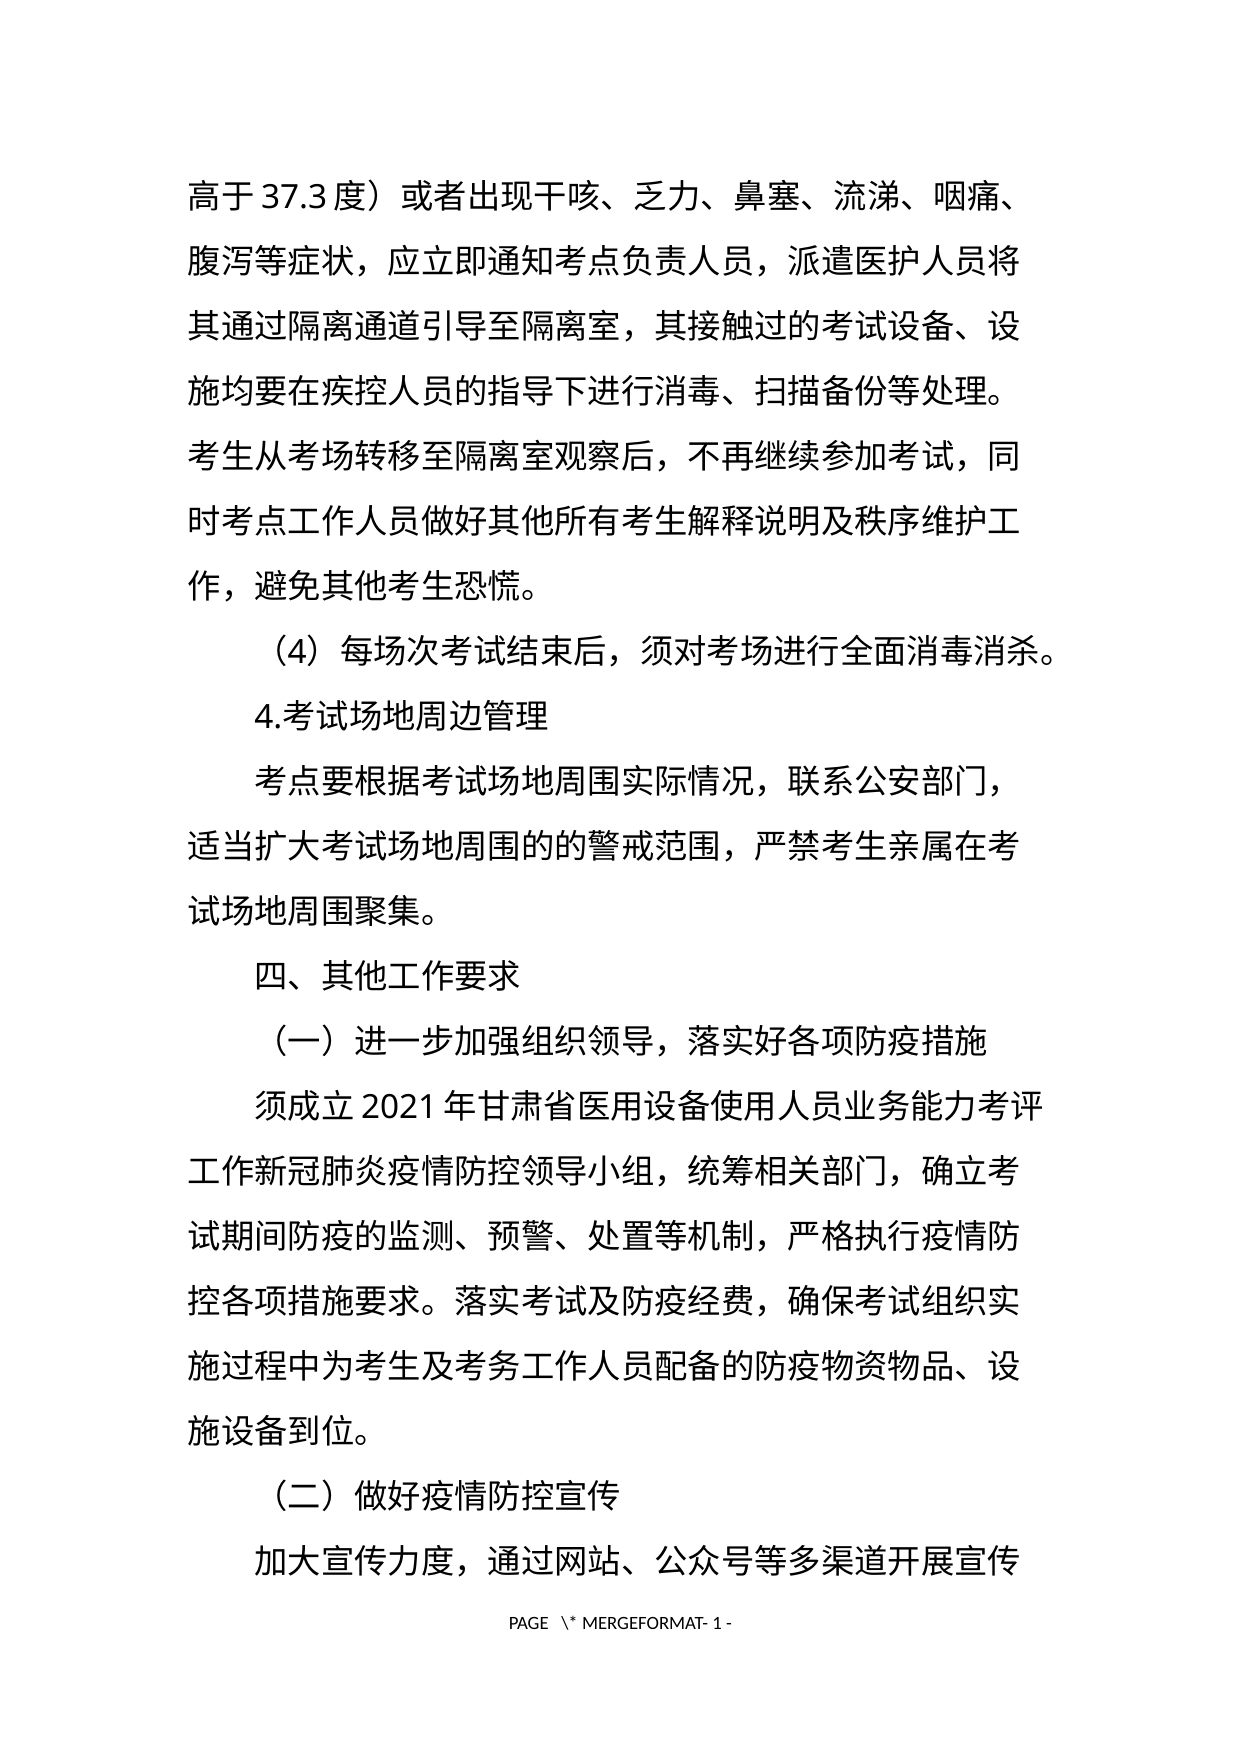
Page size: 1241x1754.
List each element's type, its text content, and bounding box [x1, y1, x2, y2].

text 4.考试场地周边管理 [187, 682, 1053, 747]
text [187, 1527, 1053, 1592]
text （二）做好疫情防控宣传 [187, 1462, 1053, 1527]
text 四、其他工作要求 [187, 942, 1053, 1007]
text 考点要根据考试场地周围实际情况，联系公安部门，适当扩大考试场地周围的的警戒范围，严禁考生亲属在考试场地周围聚集。 [187, 747, 1053, 942]
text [187, 162, 1053, 617]
text （4）每场次考试结束后，须对考场进行全面消毒消杀。 [187, 617, 1053, 682]
text （一）进一步加强组织领导，落实好各项防疫措施 [187, 1007, 1053, 1072]
text 须成立2021年甘肃省医用设备使用人员业务能力考评工作新冠肺炎疫情防控领导小组，统筹相关部门，确立考试期间防疫的监测、预警、处置等机制，严格执行疫情防控各项措施要求。落实考试及防疫经费，确保考试组织实施过程中为考生及考务工作人员配备的防疫物资物品、设施设备到位。 [187, 1072, 1053, 1462]
